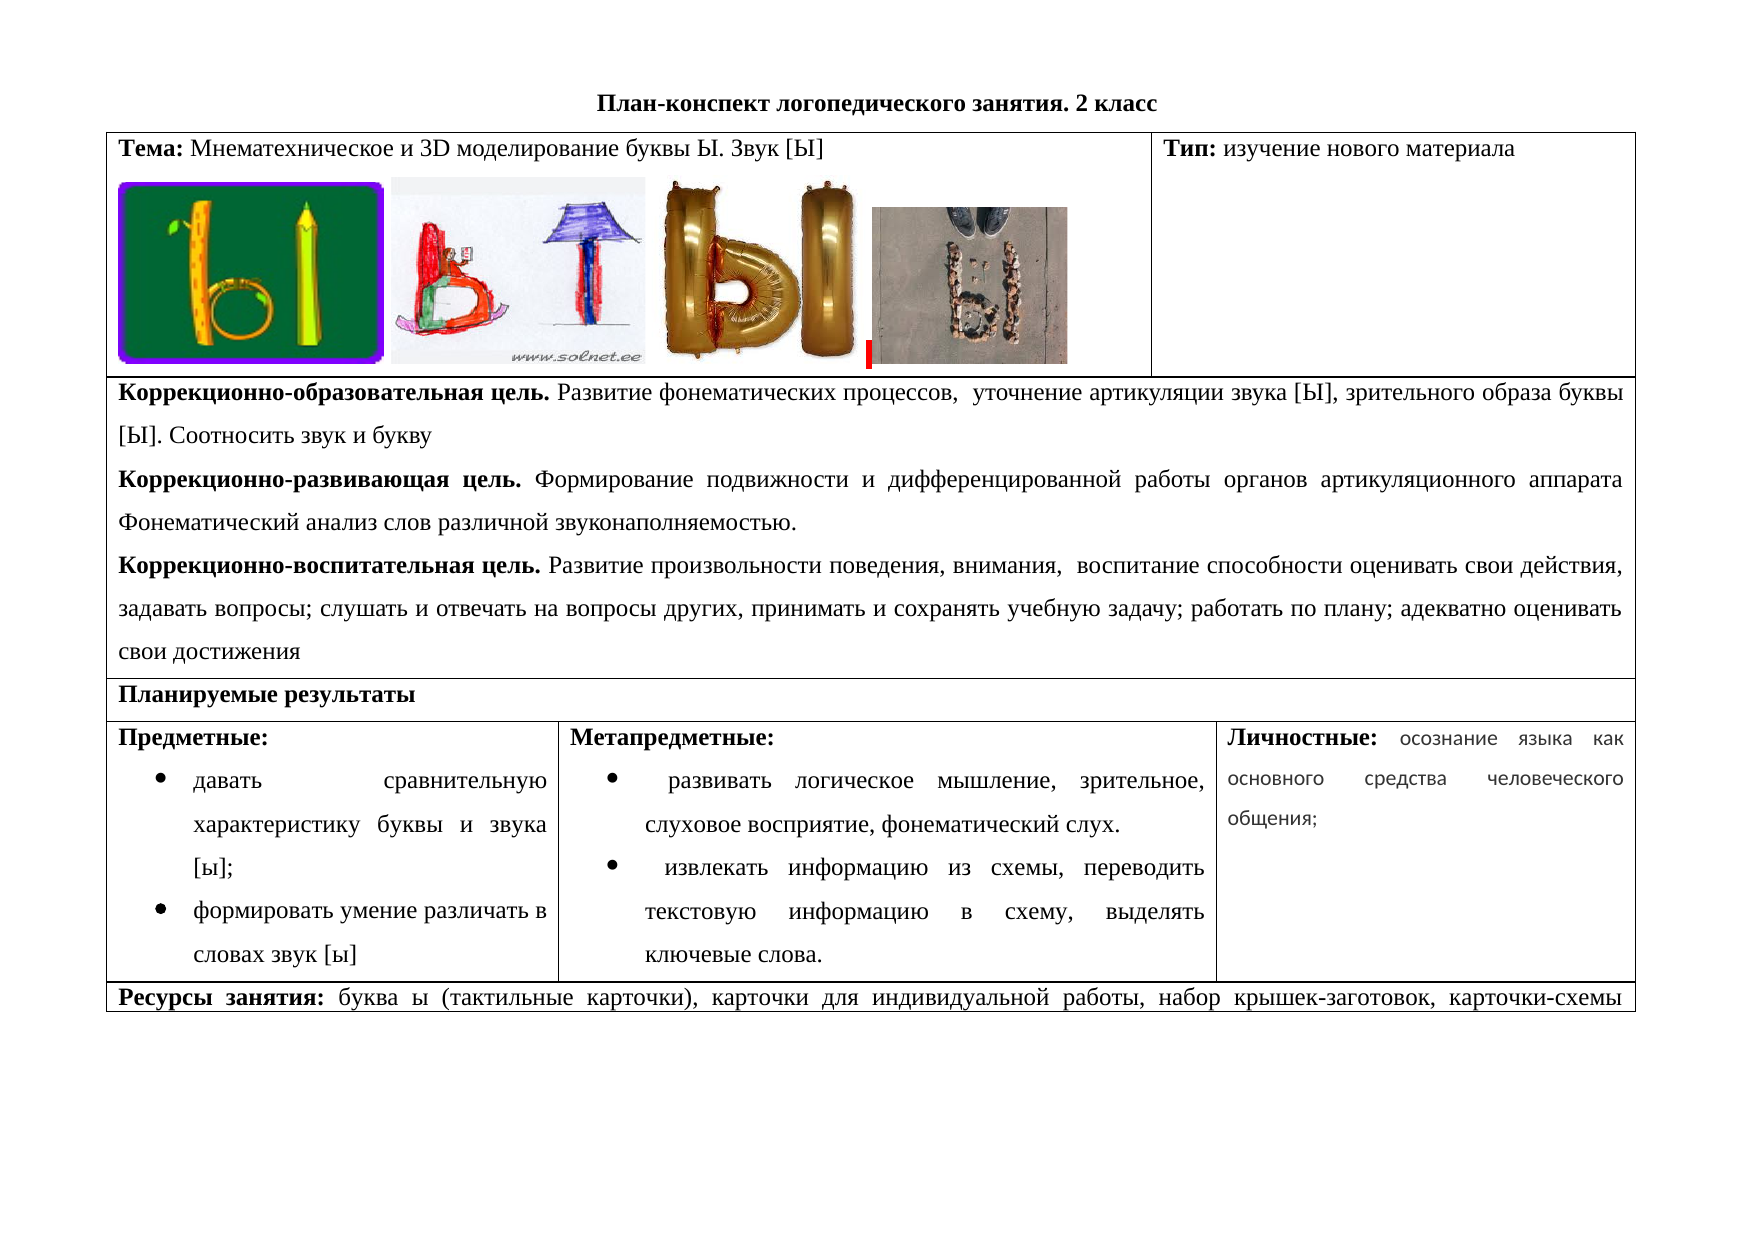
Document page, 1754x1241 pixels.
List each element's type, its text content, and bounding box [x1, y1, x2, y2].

table_cell Планируемые результаты [107, 679, 1635, 721]
picture [872, 207, 1068, 364]
text План-конспект логопедического занятия. 2 класс [118, 88, 1636, 117]
table_header Тема: Мнематехническое и 3D моделирование буквы Ы. Звук [Ы] [107, 133, 1151, 376]
picture [118, 182, 384, 364]
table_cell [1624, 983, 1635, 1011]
table_cell Коррекционно-образовательная цель. Развитие фонематических процессов, уточнение артикуляции звука [Ы], зрительного образа буквы [Ы]. Соотносить звук и букву Коррекционно-развивающая цель. Формирование подвижности и дифференцированной работы органов артикуляционного аппарата Фонематический анализ слов различной звуконаполняемостью. Коррекционно-воспитательная цель. Развитие произвольности поведения, внимания, воспитание способности оценивать свои действия, задавать вопросы; слушать и отвечать на вопросы других, принимать и сохранять учебную задачу; работать по плану; адекватно оценивать свои достижения [107, 378, 1635, 678]
picture [390, 177, 646, 364]
table_cell Предметные: давать сравнительную характеристику буквы и звука [ы]; формировать умение различать в словах звук [ы] [107, 722, 558, 981]
table_header Тип: изучение нового материала [1152, 133, 1635, 376]
table_cell Личностные: осознание языка как основного средства человеческого общения; [1217, 722, 1635, 981]
picture [651, 175, 866, 364]
table_cell Метапредметные: развивать логическое мышление, зрительное, слуховое восприятие, фонематический слух. извлекать информацию из схемы, переводить текстовую информацию в схему, выделять ключевые слова. [559, 722, 1216, 981]
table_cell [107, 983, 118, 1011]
